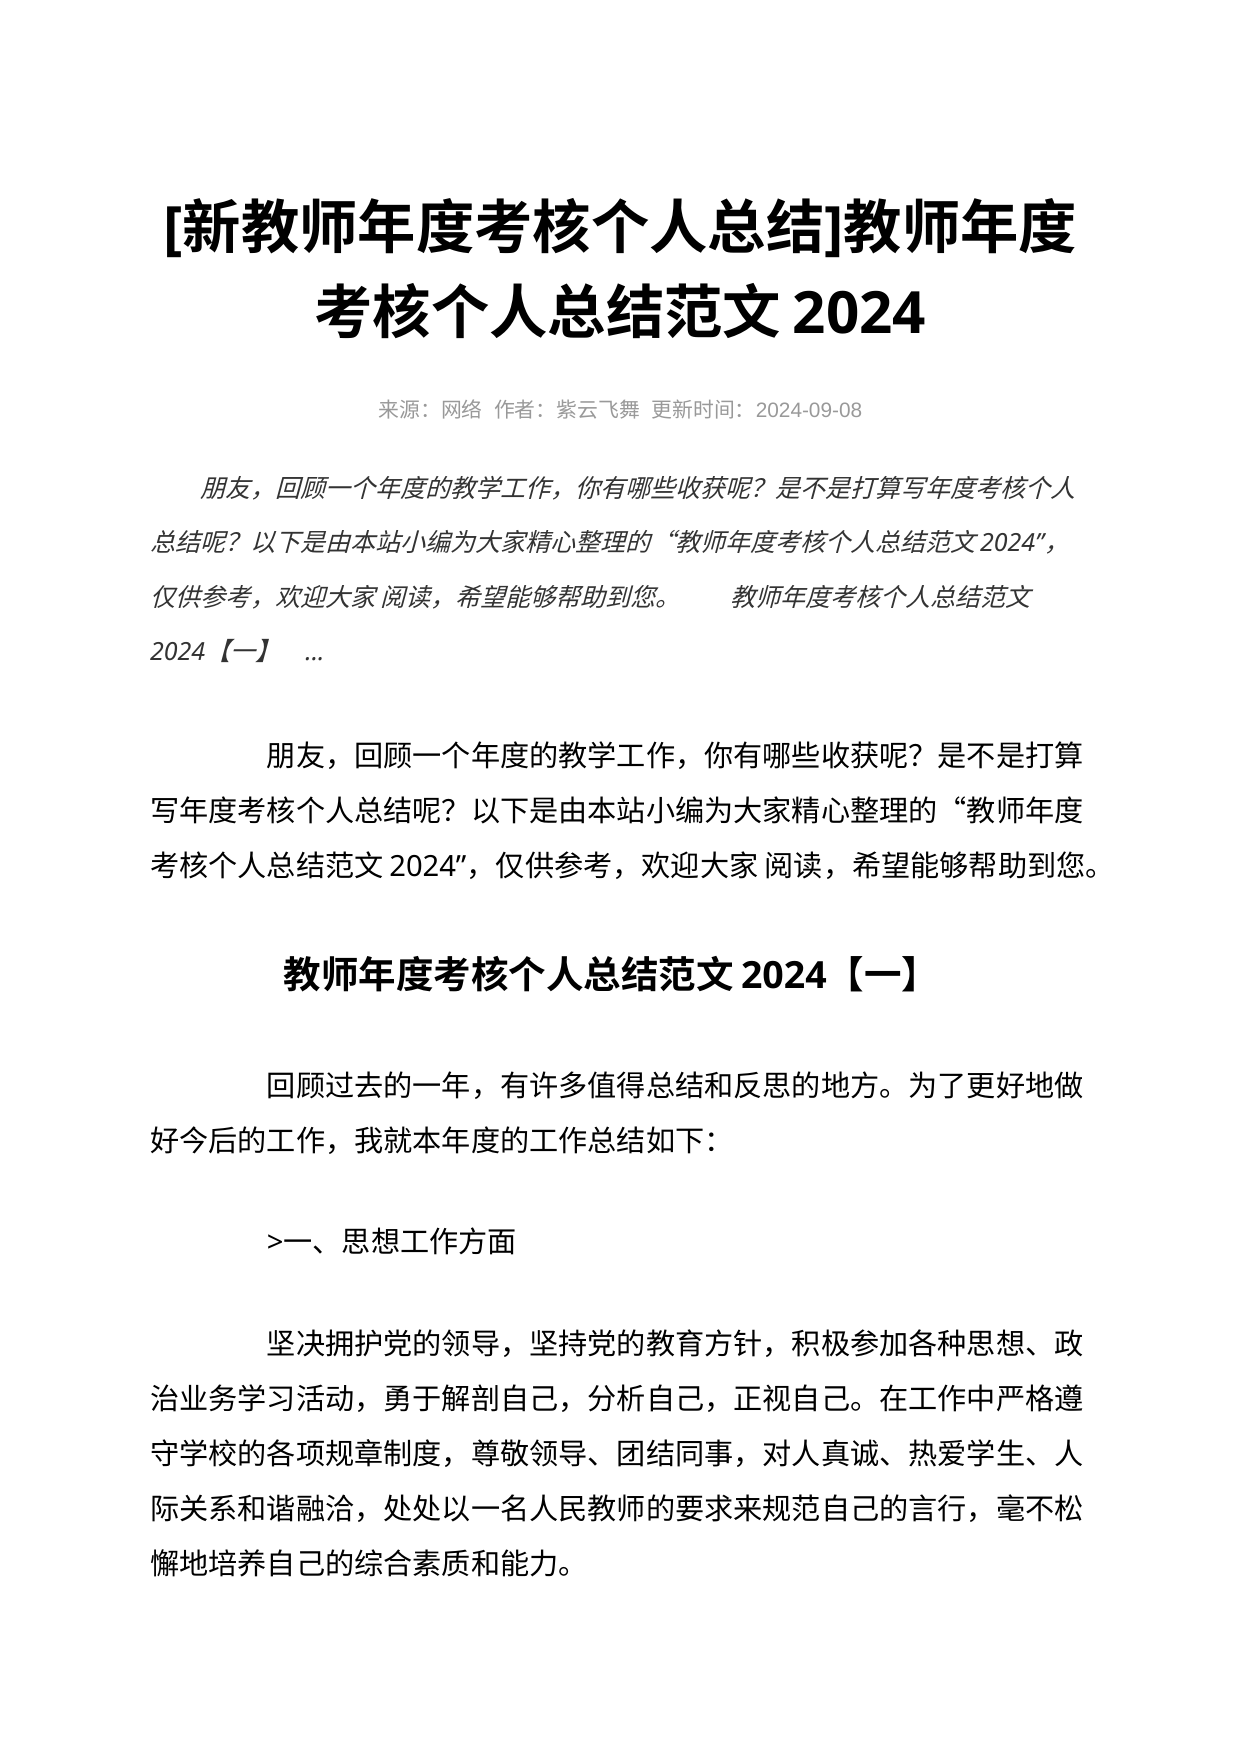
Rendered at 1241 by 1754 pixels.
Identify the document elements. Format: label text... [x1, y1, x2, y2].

subtitle [新教师年度考核个人总结]教师年度考核个人总结范文2024 [150, 181, 1090, 351]
text 教师年度考核个人总结范文2024【一】 [150, 945, 1090, 999]
text 回顾过去的一年，有许多值得总结和反思的地方。为了更好地做好今后的工作，我就本年度的工作总结如下： [150, 1062, 1090, 1159]
text 朋友，回顾一个年度的教学工作，你有哪些收获呢？是不是打算写年度考核个人总结呢？以下是由本站小编为大家精心整理的“教师年度考核个人总结范文2024”，仅供参考，欢迎大家 阅读，希望能够帮助到您。 教师年度考核个人总结范文2024【一】 ... [150, 468, 1090, 668]
text 来源：网络 作者：紫云飞舞 更新时间：2024-09-08 [150, 398, 1090, 422]
text >一、思想工作方面 [150, 1219, 1090, 1261]
text 朋友，回顾一个年度的教学工作，你有哪些收获呢？是不是打算写年度考核个人总结呢？以下是由本站小编为大家精心整理的“教师年度考核个人总结范文2024”，仅供参考，欢迎大家 阅读，希望能够帮助到您。 [150, 733, 1090, 885]
text 坚决拥护党的领导，坚持党的教育方针，积极参加各种思想、政治业务学习活动，勇于解剖自己，分析自己，正视自己。在工作中严格遵守学校的各项规章制度，尊敬领导、团结同事，对人真诚、热爱学生、人际关系和谐融洽，处处以一名人民教师的要求来规范自己的言行，毫不松懈地培养自己的综合素质和能力。 [150, 1321, 1090, 1583]
